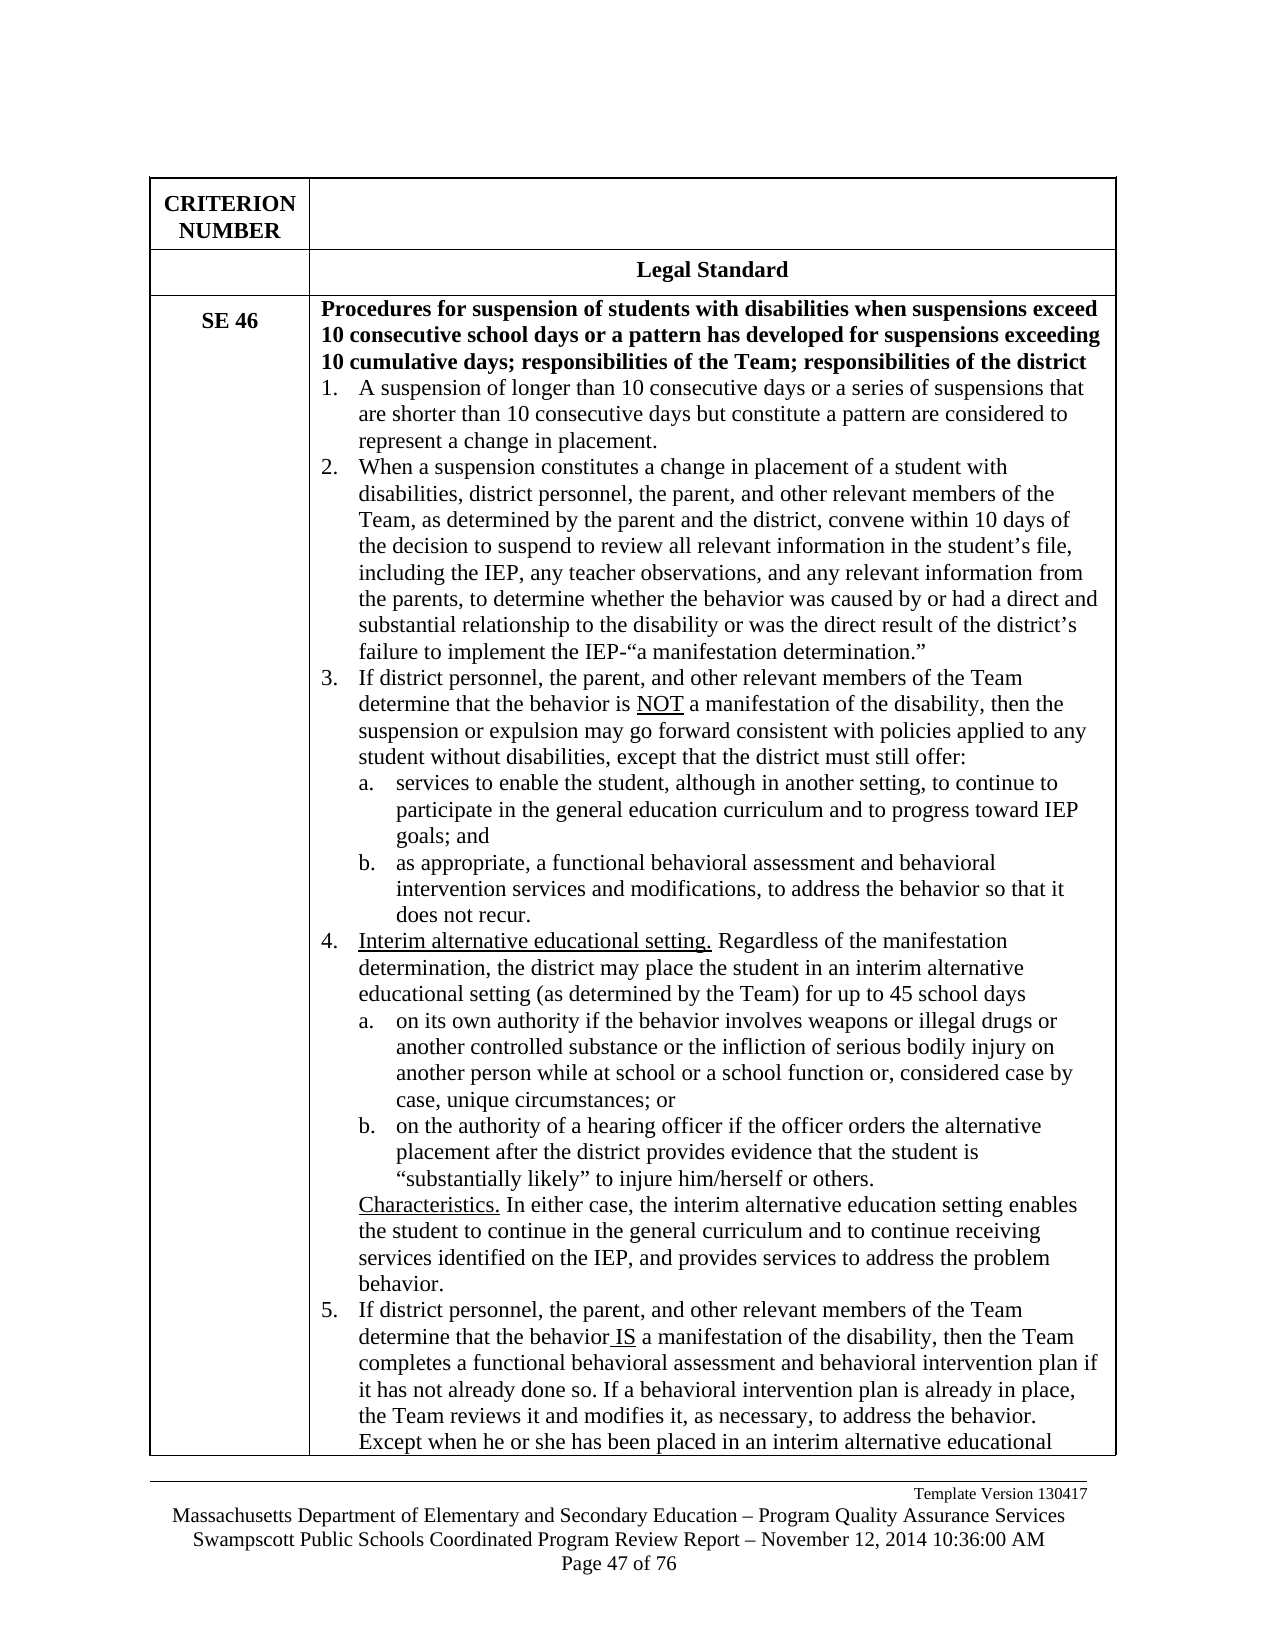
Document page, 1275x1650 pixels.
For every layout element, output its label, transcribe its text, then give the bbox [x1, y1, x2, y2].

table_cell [310, 296, 1115, 1455]
table_cell SE 46 [151, 296, 309, 1455]
table_header CRITERION NUMBER [151, 179, 309, 249]
table_header [310, 179, 1115, 249]
table_cell [151, 250, 309, 294]
table_cell Legal Standard [310, 250, 1115, 294]
